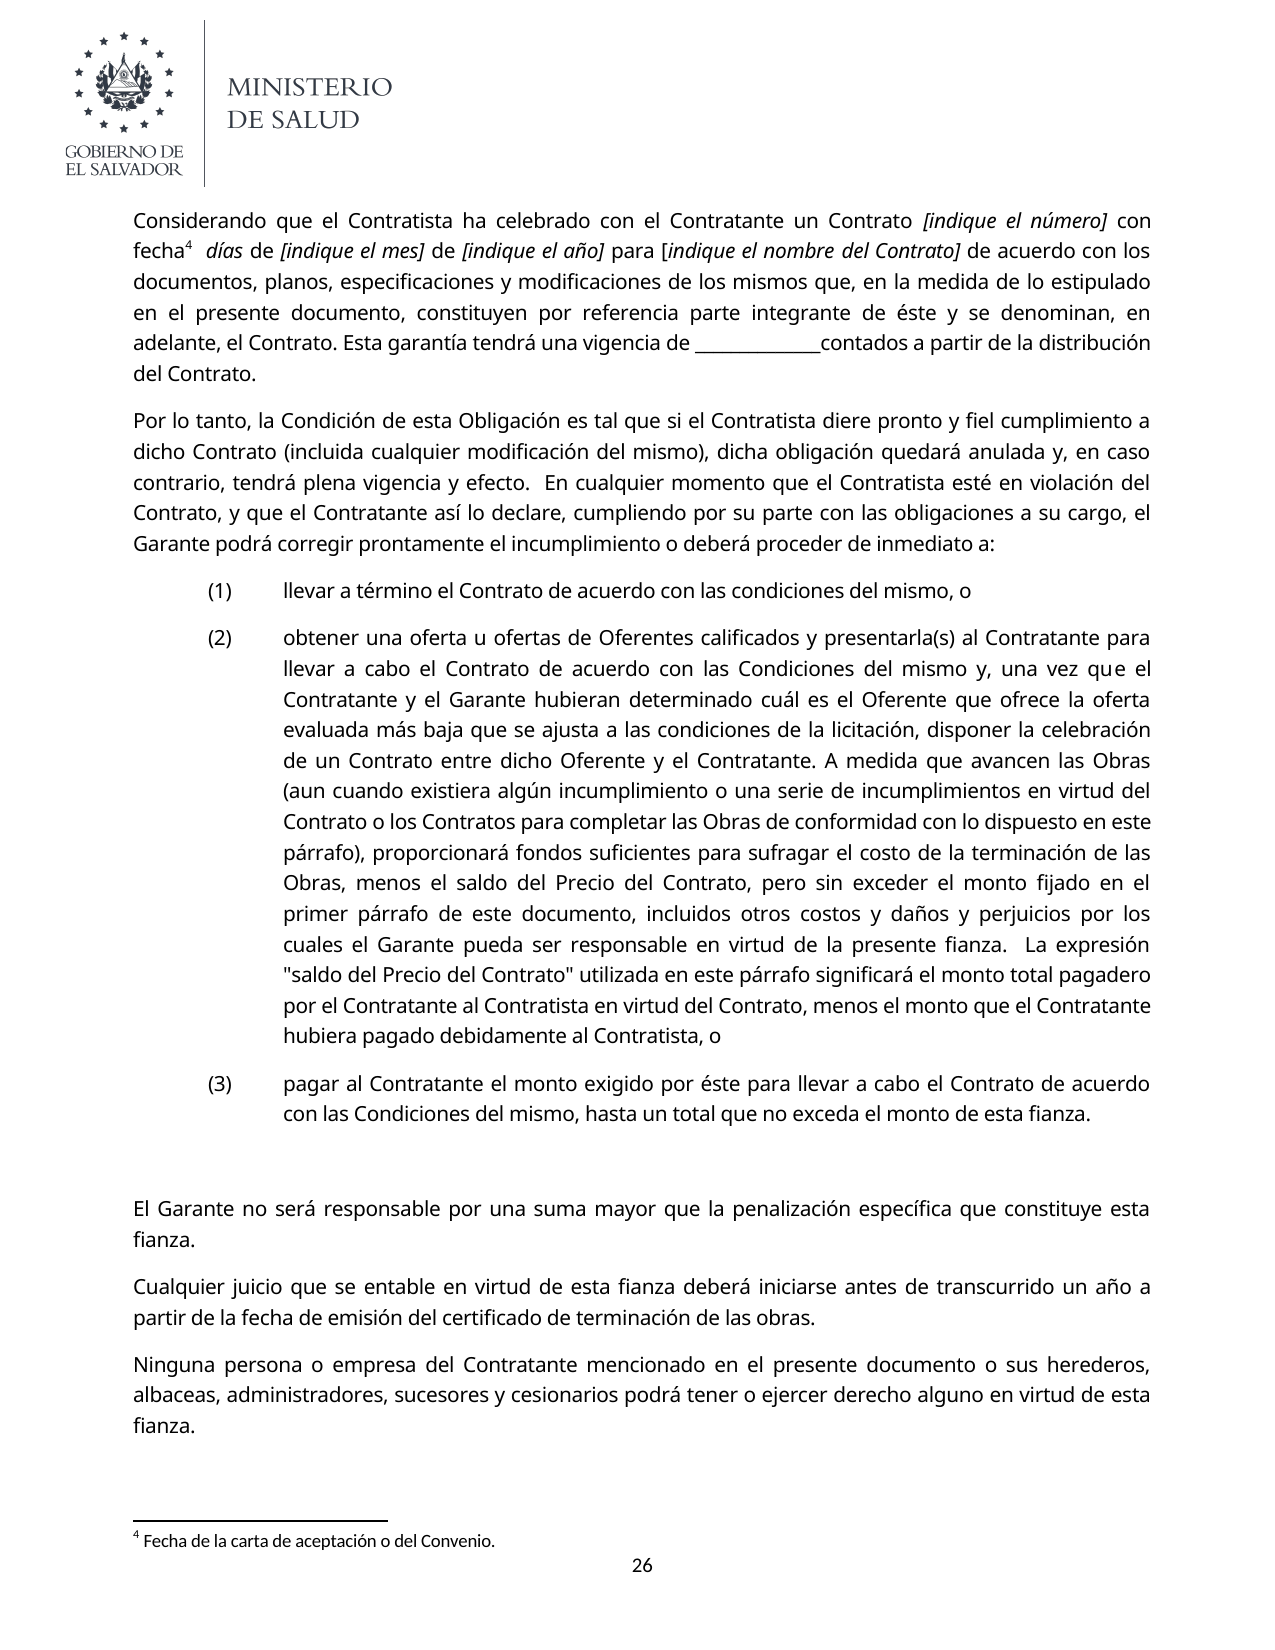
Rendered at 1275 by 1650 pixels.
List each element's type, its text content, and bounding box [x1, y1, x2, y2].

picture [65, 20, 393, 187]
text Considerando que el Contratista ha celebrado con el Contratante un Contrato [indique el número] con fecha días de [indique el mes] de [indique el año] para [indique el nombre del Contrato] de acuerdo con los documentos, planos, especificaciones y modificaciones de los mismos que, en la medida de lo estipulado en el presente documento, constituyen por referencia parte integrante de éste y se denominan, en adelante, el Contrato. Esta garantía tendrá una vigencia de ______________contados a partir de la distribución del Contrato. [133, 206, 1152, 387]
text El Garante no será responsable por una suma mayor que la penalización específica que constituye esta fianza. [133, 1194, 1152, 1253]
text Cualquier juicio que se entable en virtud de esta fianza deberá iniciarse antes de transcurrido un año a partir de la fecha de emisión del certificado de terminación de las obras. [133, 1272, 1152, 1331]
text (1) llevar a término el Contrato de acuerdo con las condiciones del mismo, o [133, 576, 1152, 604]
text (3) pagar al Contratante el monto exigido por éste para llevar a cabo el Contrato de acuerdo con las Condiciones del mismo, hasta un total que no exceda el monto de esta fianza. [208, 1069, 1152, 1128]
text Por lo tanto, la Condición de esta Obligación es tal que si el Contratista diere pronto y fiel cumplimiento a dicho Contrato (incluida cualquier modificación del mismo), dicha obligación quedará anulada y, en caso contrario, tendrá plena vigencia y efecto. En cualquier momento que el Contratista esté en violación del Contrato, y que el Contratante así lo declare, cumpliendo por su parte con las obligaciones a su cargo, el Garante podrá corregir prontamente el incumplimiento o deberá proceder de inmediato a: [133, 406, 1152, 557]
text (2) obtener una oferta u ofertas de Oferentes calificados y presentarla(s) al Contratante para llevar a cabo el Contrato de acuerdo con las Condiciones del mismo y, una vez que el Contratante y el Garante hubieran determinado cuál es el Oferente que ofrece la oferta evaluada más baja que se ajusta a las condiciones de la licitación, disponer la celebración de un Contrato entre dicho Oferente y el Contratante. A medida que avancen las Obras (aun cuando existiera algún incumplimiento o una serie de incumplimientos en virtud del Contrato o los Contratos para completar las Obras de conformidad con lo dispuesto en este párrafo), proporcionará fondos suficientes para sufragar el costo de la terminación de las Obras, menos el saldo del Precio del Contrato, pero sin exceder el monto fijado en el primer párrafo de este documento, incluidos otros costos y daños y perjuicios por los cuales el Garante pueda ser responsable en virtud de la presente fianza. La expresión "saldo del Precio del Contrato" utilizada en este párrafo significará el monto total pagadero por el Contratante al Contratista en virtud del Contrato, menos el monto que el Contratante hubiera pagado debidamente al Contratista, o [133, 623, 1152, 1050]
text Ninguna persona o empresa del Contratante mencionado en el presente documento o sus herederos, albaceas, administradores, sucesores y cesionarios podrá tener o ejercer derecho alguno en virtud de esta fianza. [133, 1350, 1152, 1439]
